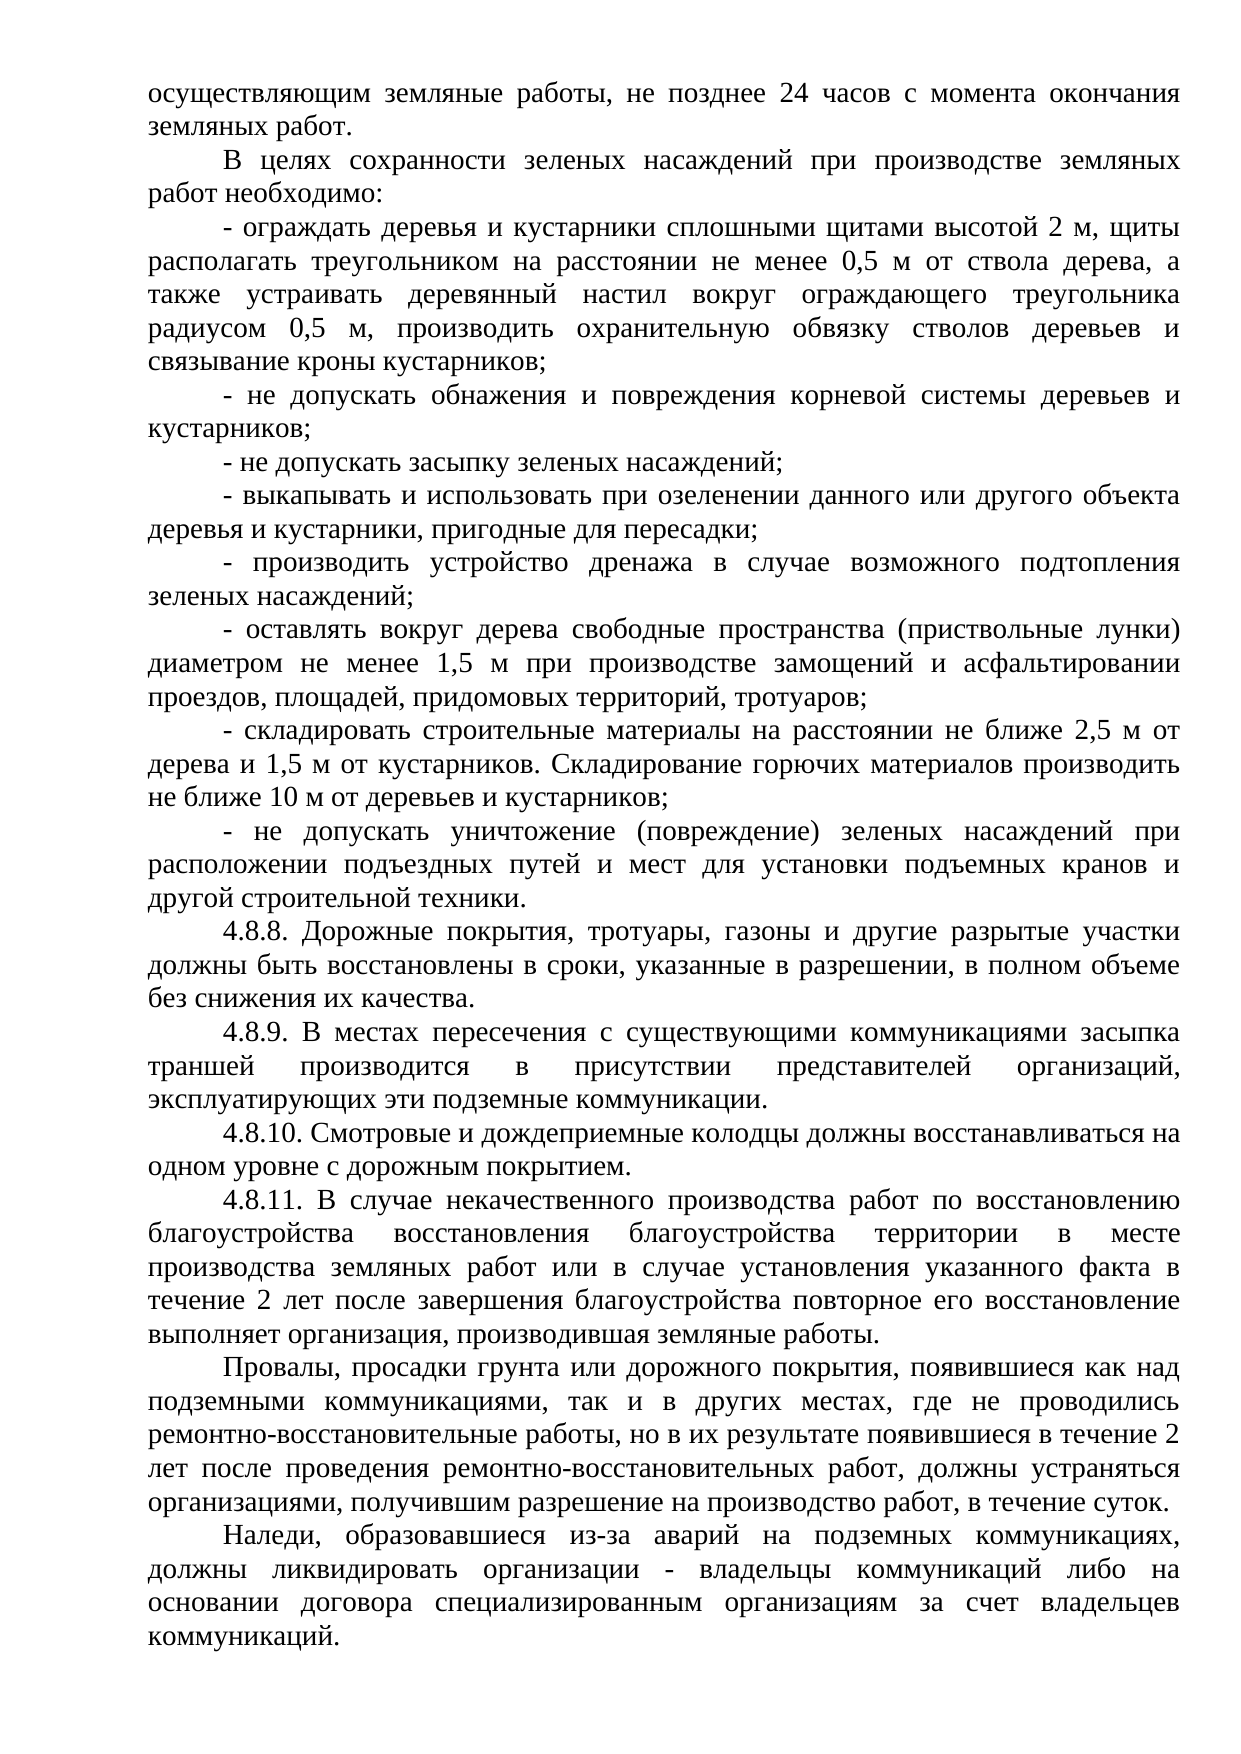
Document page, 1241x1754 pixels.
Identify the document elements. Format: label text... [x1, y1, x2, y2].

title Провалы, просадки грунта или дорожного покрытия, появившиеся как над подземными коммуникациями, так и в других местах, где не проводились ремонтно-восстановительные работы, но в их результате появившиеся в течение 2 лет после проведения ремонтно-восстановительных работ, должны устраняться организациями, получившим разрешение на производство работ, в течение суток. [148, 1349, 1181, 1517]
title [148, 75, 1181, 142]
title - не допускать уничтожение (повреждение) зеленых насаждений при расположении подъездных путей и мест для установки подъемных кранов и другой строительной техники. [148, 813, 1181, 913]
title Наледи, образовавшиеся из-за аварий на подземных коммуникациях, должны ликвидировать организации - владельцы коммуникаций либо на основании договора специализированным организациям за счет владельцев коммуникаций. [148, 1517, 1181, 1651]
title В целях сохранности зеленых насаждений при производстве земляных работ необходимо: [148, 142, 1181, 209]
title - выкапывать и использовать при озеленении данного или другого объекта деревья и кустарники, пригодные для пересадки; [148, 477, 1181, 544]
title - складировать строительные материалы на расстоянии не ближе 2,5 м от дерева и 1,5 м от кустарников. Складирование горючих материалов производить не ближе 10 м от деревьев и кустарников; [148, 712, 1181, 813]
title - производить устройство дренажа в случае возможного подтопления зеленых насаждений; [148, 544, 1181, 612]
title 4.8.9. В местах пересечения с существующими коммуникациями засыпка траншей производится в присутствии представителей организаций, эксплуатирующих эти подземные коммуникации. [148, 1014, 1181, 1115]
title 4.8.10. Смотровые и дождеприемные колодцы должны восстанавливаться на одном уровне с дорожным покрытием. [148, 1115, 1181, 1182]
title - не допускать засыпку зеленых насаждений; [148, 444, 1181, 477]
title - ограждать деревья и кустарники сплошными щитами высотой 2 м, щиты располагать треугольником на расстоянии не менее 0,5 м от ствола дерева, а также устраивать деревянный настил вокруг ограждающего треугольника радиусом 0,5 м, производить охранительную обвязку стволов деревьев и связывание кроны кустарников; [148, 209, 1181, 377]
title - не допускать обнажения и повреждения корневой системы деревьев и кустарников; [148, 377, 1181, 444]
title 4.8.8. Дорожные покрытия, тротуары, газоны и другие разрытые участки должны быть восстановлены в сроки, указанные в разрешении, в полном объеме без снижения их качества. [148, 913, 1181, 1014]
title - оставлять вокруг дерева свободные пространства (приствольные лунки) диаметром не менее 1,5 м при производстве замощений и асфальтировании проездов, площадей, придомовых территорий, тротуаров; [148, 612, 1181, 712]
title 4.8.11. В случае некачественного производства работ по восстановлению благоустройства восстановления благоустройства территории в месте производства земляных работ или в случае установления указанного факта в течение 2 лет после завершения благоустройства повторное его восстановление выполняет организация, производившая земляные работы. [148, 1182, 1181, 1349]
